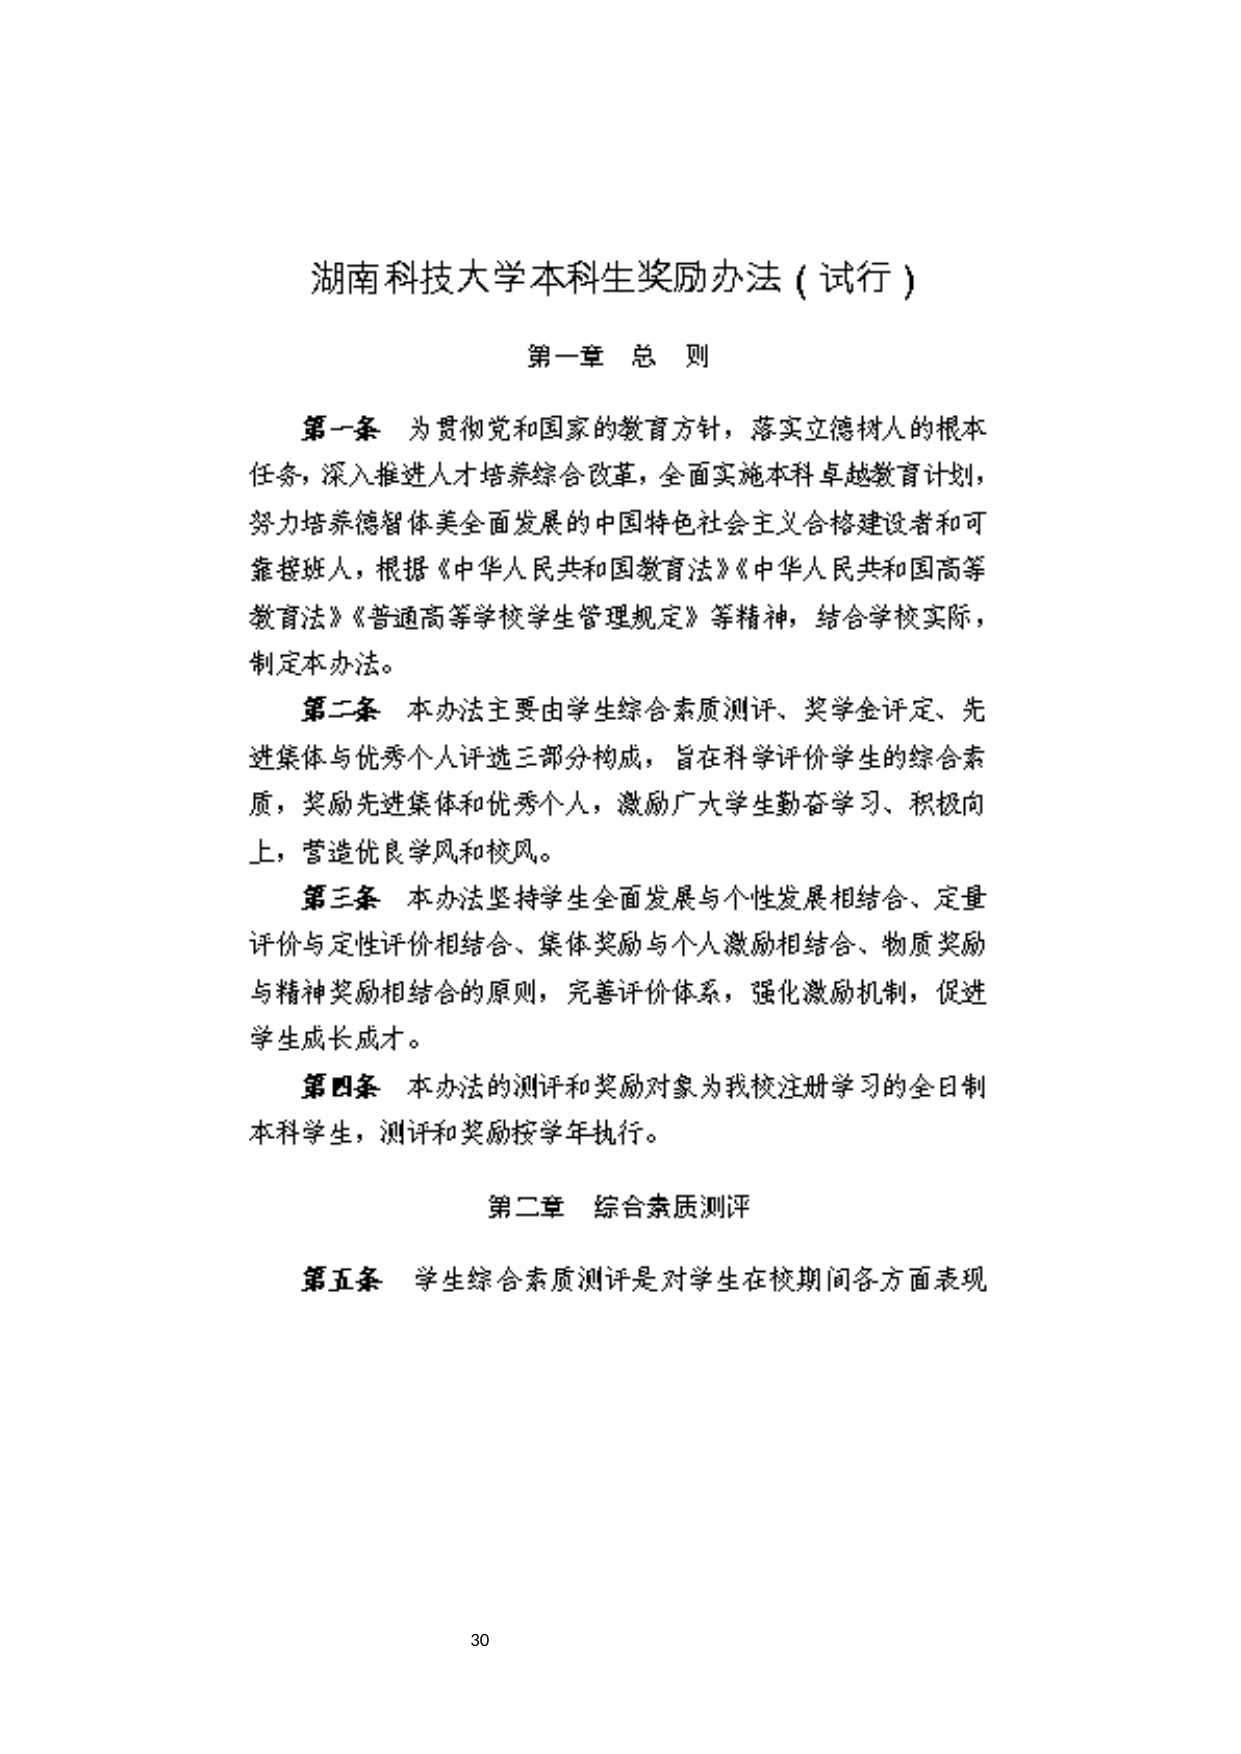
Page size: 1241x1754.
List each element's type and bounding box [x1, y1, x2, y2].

picture [227, 194, 1014, 1315]
